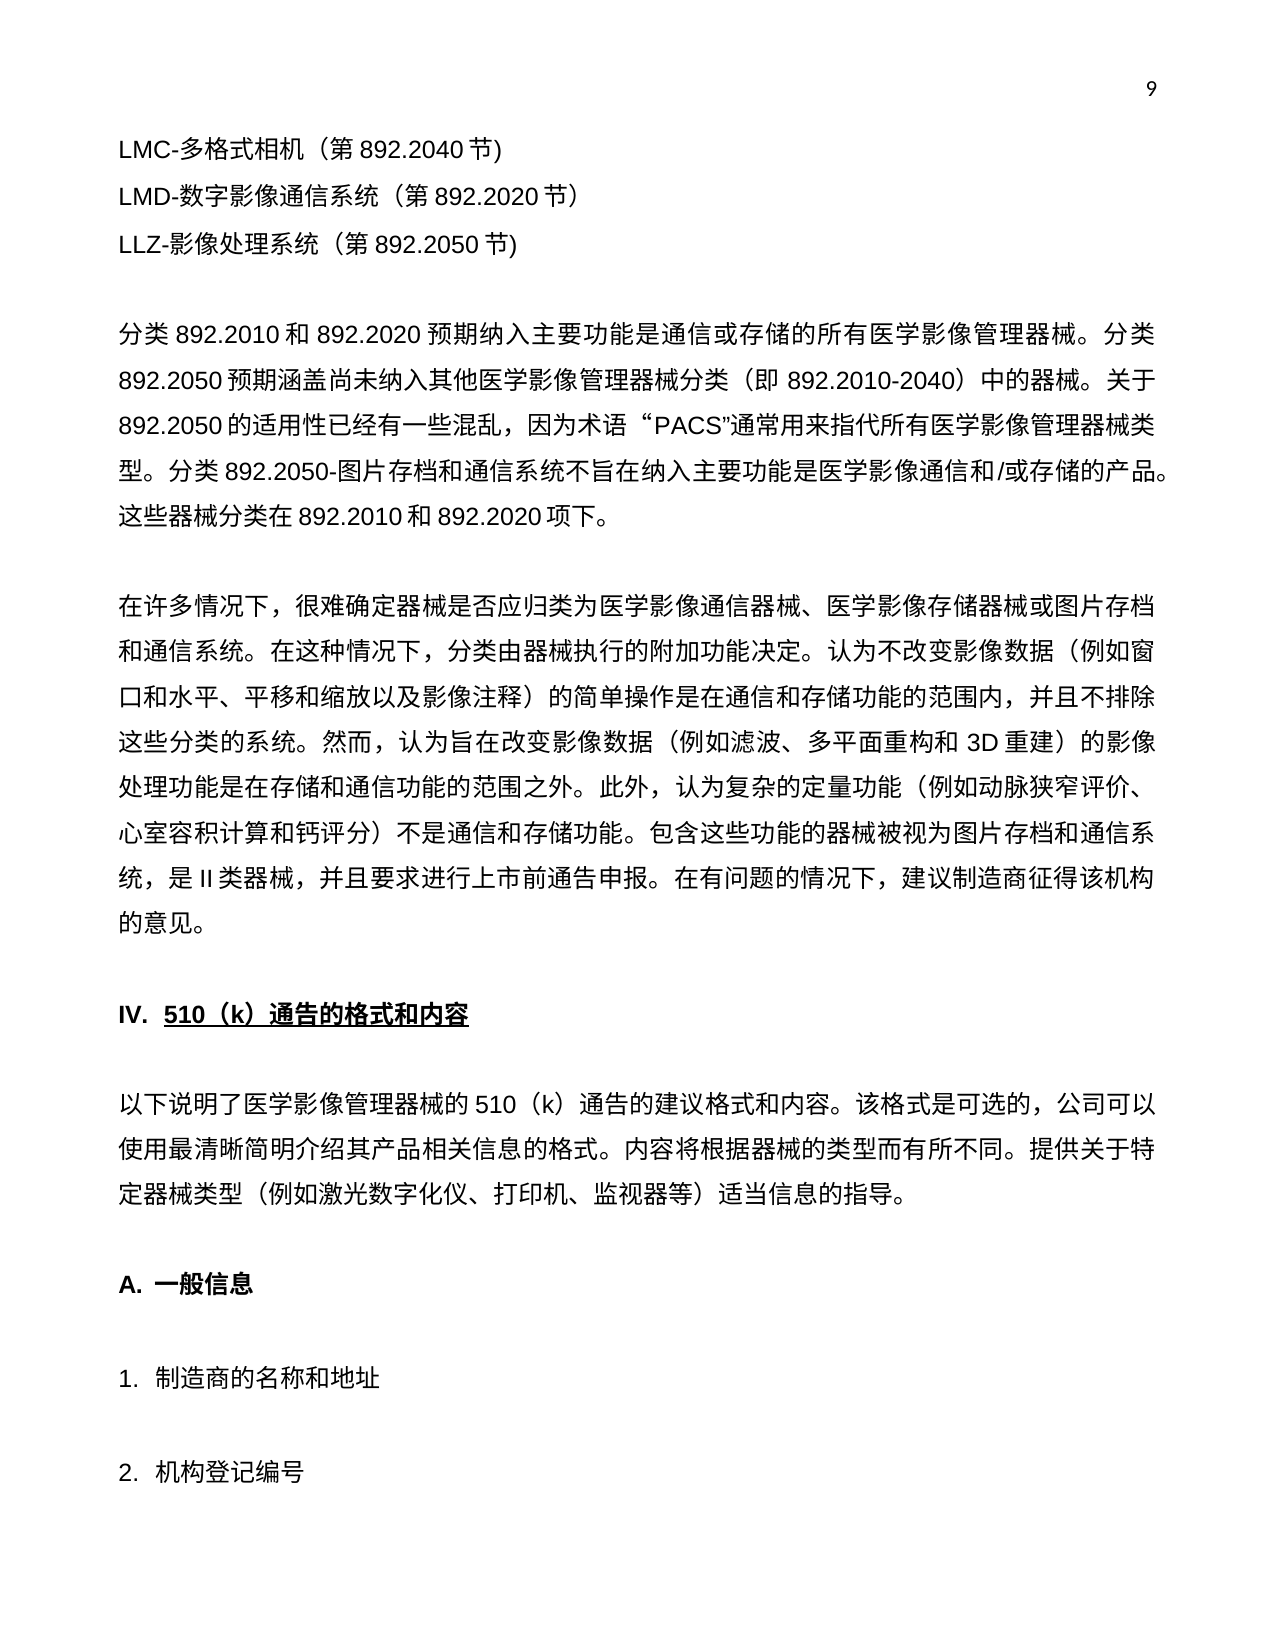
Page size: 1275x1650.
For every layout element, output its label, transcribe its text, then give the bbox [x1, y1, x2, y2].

text 在许多情况下，很难确定器械是否应归类为医学影像通信器械、医学影像存储器械或图片存档和通信系统。在这种情况下，分类由器械执行的附加功能决定。认为不改变影像数据（例如窗口和水平、平移和缩放以及影像注释）的简单操作是在通信和存储功能的范围内，并且不排除这些分类的系统。然而，认为旨在改变影像数据（例如滤波、多平面重构和3D重建）的影像处理功能是在存储和通信功能的范围之外。此外，认为复杂的定量功能（例如动脉狭窄评价、心室容积计算和钙评分）不是通信和存储功能。包含这些功能的器械被视为图片存档和通信系统，是II类器械，并且要求进行上市前通告申报。在有问题的情况下，建议制造商征得该机构的意见。 [118, 587, 1157, 940]
text LMD-数字影像通信系统（第892.2020节） [118, 177, 1157, 213]
text 以下说明了医学影像管理器械的510（k）通告的建议格式和内容。该格式是可选的，公司可以使用最清晰简明介绍其产品相关信息的格式。内容将根据器械的类型而有所不同。提供关于特定器械类型（例如激光数字化仪、打印机、监视器等）适当信息的指导。 [118, 1084, 1157, 1211]
subtitle 一般信息 [118, 1265, 1157, 1301]
list 制造商的名称和地址 [118, 1359, 1157, 1395]
subtitle 510（k）通告的格式和内容 [118, 994, 1157, 1030]
text 分类892.2010和892.2020预期纳入主要功能是通信或存储的所有医学影像管理器械。分类892.2050预期涵盖尚未纳入其他医学影像管理器械分类（即892.2010-2040）中的器械。关于892.2050的适用性已经有一些混乱，因为术语“PACS”通常用来指代所有医学影像管理器械类型。分类892.2050-图片存档和通信系统不旨在纳入主要功能是医学影像通信和/或存储的产品。这些器械分类在892.2010和892.2020项下。 [118, 315, 1157, 532]
text LMC-多格式相机（第892.2040节) [118, 129, 1157, 165]
list 机构登记编号 [118, 1452, 1157, 1489]
text LLZ-影像处理系统（第892.2050节) [118, 225, 1157, 261]
